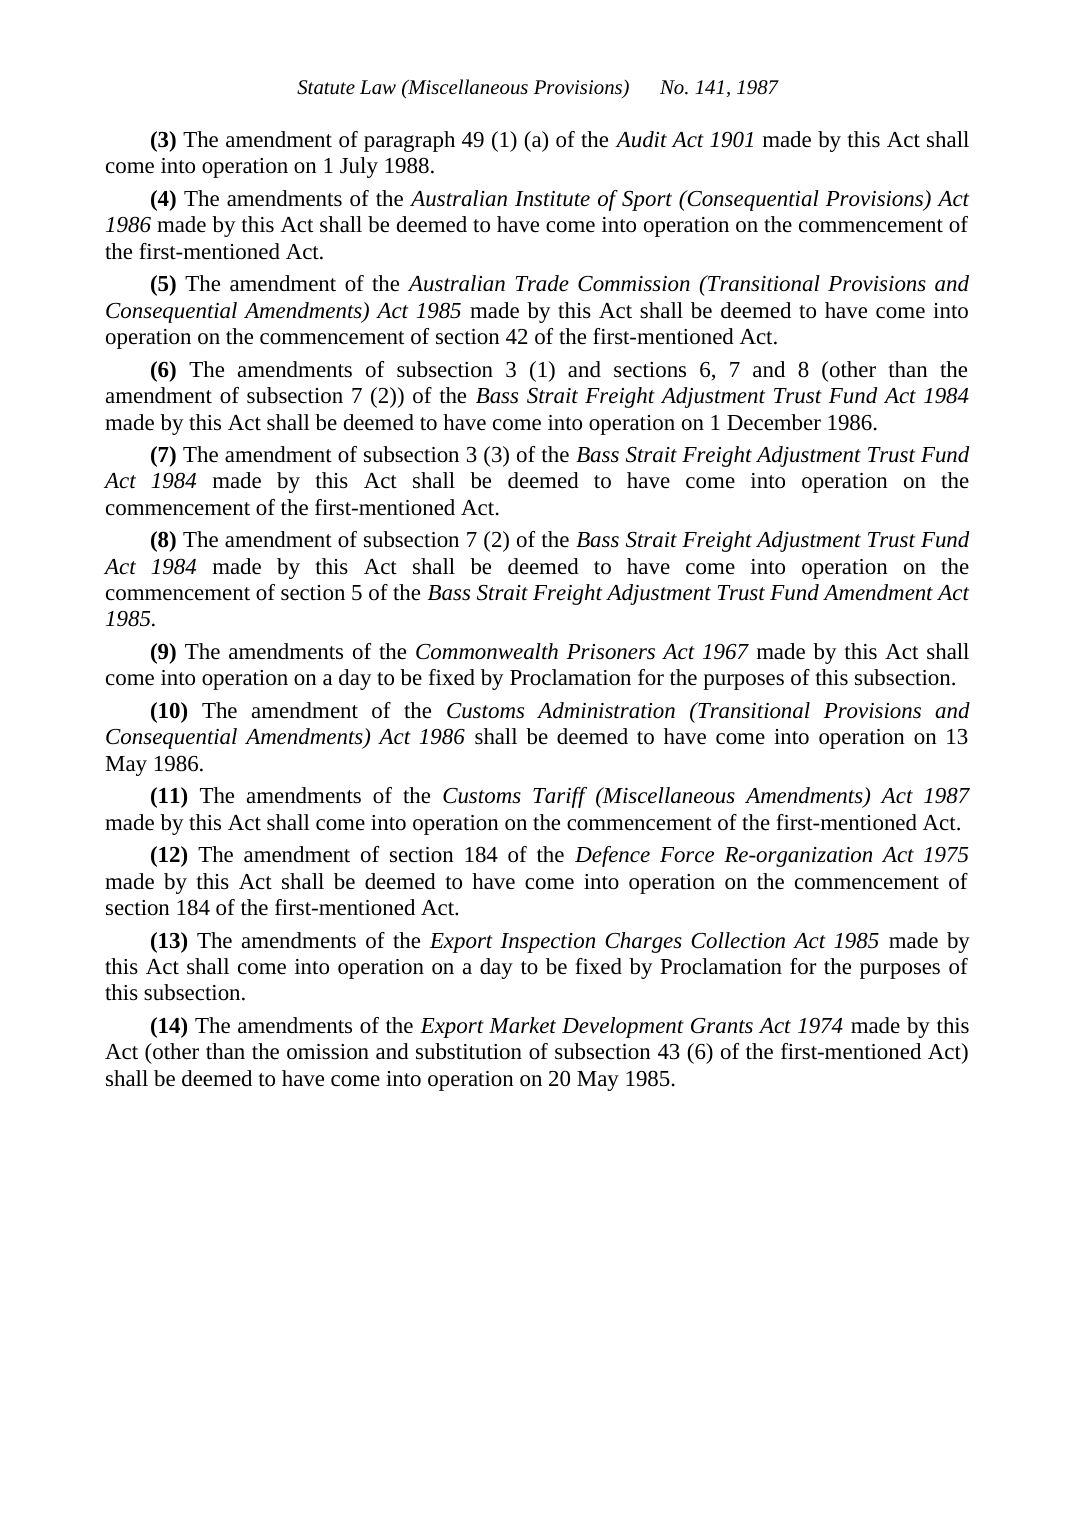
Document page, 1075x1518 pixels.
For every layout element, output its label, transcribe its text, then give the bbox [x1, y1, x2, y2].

text (4) The amendments of the Australian Institute of Sport (Consequential Provisions) Act 1986 made by this Act shall be deemed to have come into operation on the commencement of the first-mentioned Act. [105, 185, 970, 264]
text (9) The amendments of the Commonwealth Prisoners Act 1967 made by this Act shall come into operation on a day to be fixed by Proclamation for the purposes of this subsection. [105, 638, 970, 691]
text (10) The amendment of the Customs Administration (Transitional Provisions and Consequential Amendments) Act 1986 shall be deemed to have come into operation on 13 May 1986. [105, 697, 970, 776]
text (12) The amendment of section 184 of the Defence Force Re-organization Act 1975 made by this Act shall be deemed to have come into operation on the commencement of section 184 of the first-mentioned Act. [105, 841, 970, 920]
text (5) The amendment of the Australian Trade Commission (Transitional Provisions and Consequential Amendments) Act 1985 made by this Act shall be deemed to have come into operation on the commencement of section 42 of the first-mentioned Act. [105, 271, 970, 349]
text (13) The amendments of the Export Inspection Charges Collection Act 1985 made by this Act shall come into operation on a day to be fixed by Proclamation for the purposes of this subsection. [105, 927, 970, 1006]
text (11) The amendments of the Customs Tariff (Miscellaneous Amendments) Act 1987 made by this Act shall come into operation on the commencement of the first-mentioned Act. [105, 782, 970, 835]
text (3) The amendment of paragraph 49 (1) (a) of the Audit Act 1901 made by this Act shall come into operation on 1 July 1988. [105, 126, 970, 179]
text (8) The amendment of subsection 7 (2) of the Bass Strait Freight Adjustment Trust Fund Act 1984 made by this Act shall be deemed to have come into operation on the commencement of section 5 of the Bass Strait Freight Adjustment Trust Fund Amendment Act 1985. [105, 526, 970, 632]
text (7) The amendment of subsection 3 (3) of the Bass Strait Freight Adjustment Trust Fund Act 1984 made by this Act shall be deemed to have come into operation on the commencement of the first-mentioned Act. [105, 441, 970, 520]
text (14) The amendments of the Export Market Development Grants Act 1974 made by this Act (other than the omission and substitution of subsection 43 (6) of the first-mentioned Act) shall be deemed to have come into operation on 20 May 1985. [105, 1012, 970, 1091]
text (6) The amendments of subsection 3 (1) and sections 6, 7 and 8 (other than the amendment of subsection 7 (2)) of the Bass Strait Freight Adjustment Trust Fund Act 1984 made by this Act shall be deemed to have come into operation on 1 December 1986. [105, 356, 970, 435]
